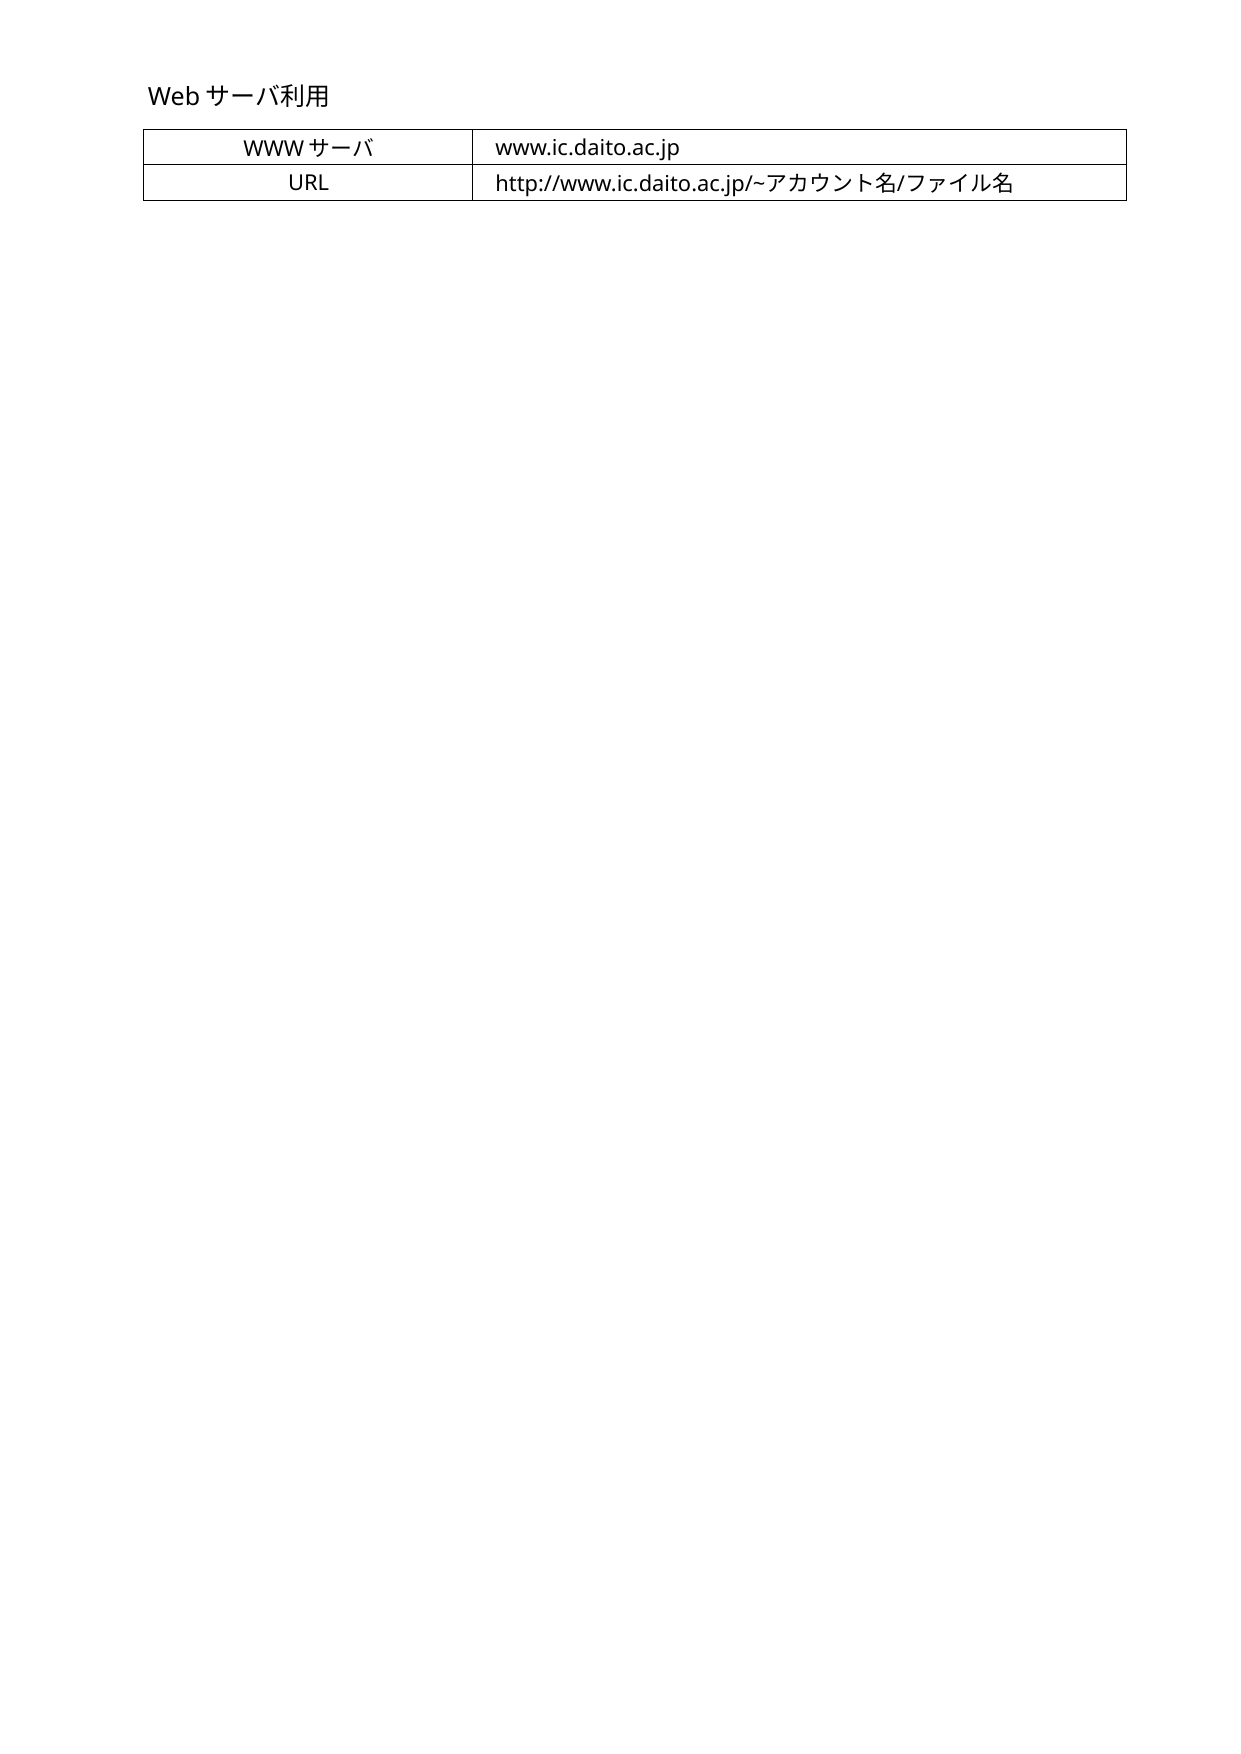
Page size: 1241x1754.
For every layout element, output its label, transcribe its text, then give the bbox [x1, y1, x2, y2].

table_header WWWサーバ [144, 130, 472, 164]
table_cell URL [144, 165, 472, 199]
table_header www.ic.daito.ac.jp [473, 130, 1126, 164]
table_cell http://www.ic.daito.ac.jp/~アカウント名/ファイル名 [473, 165, 1126, 199]
subtitle Webサーバ利用 [148, 60, 1122, 129]
